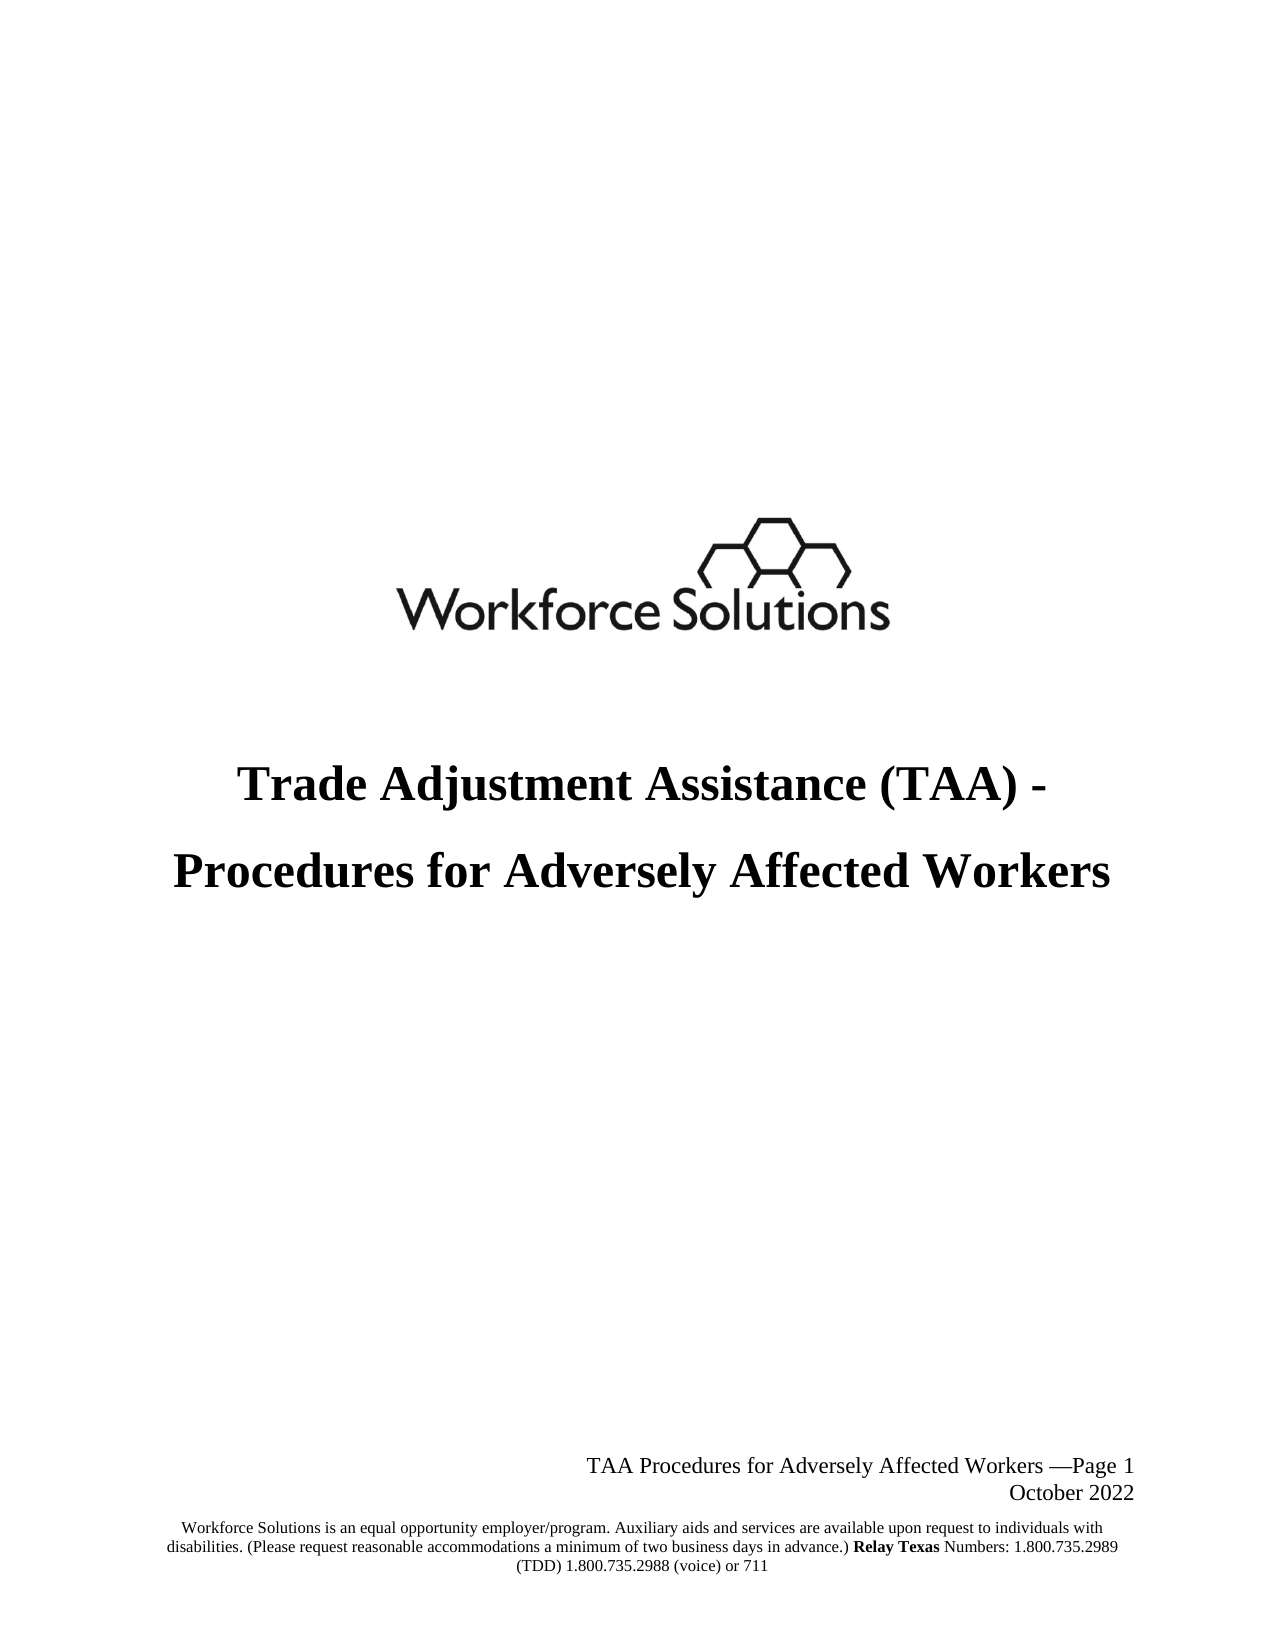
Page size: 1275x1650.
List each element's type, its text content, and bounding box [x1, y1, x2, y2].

picture [384, 506, 901, 642]
text Procedures for Adversely Affected Workers [150, 841, 1134, 898]
text Trade Adjustment Assistance (TAA) - [150, 754, 1134, 811]
